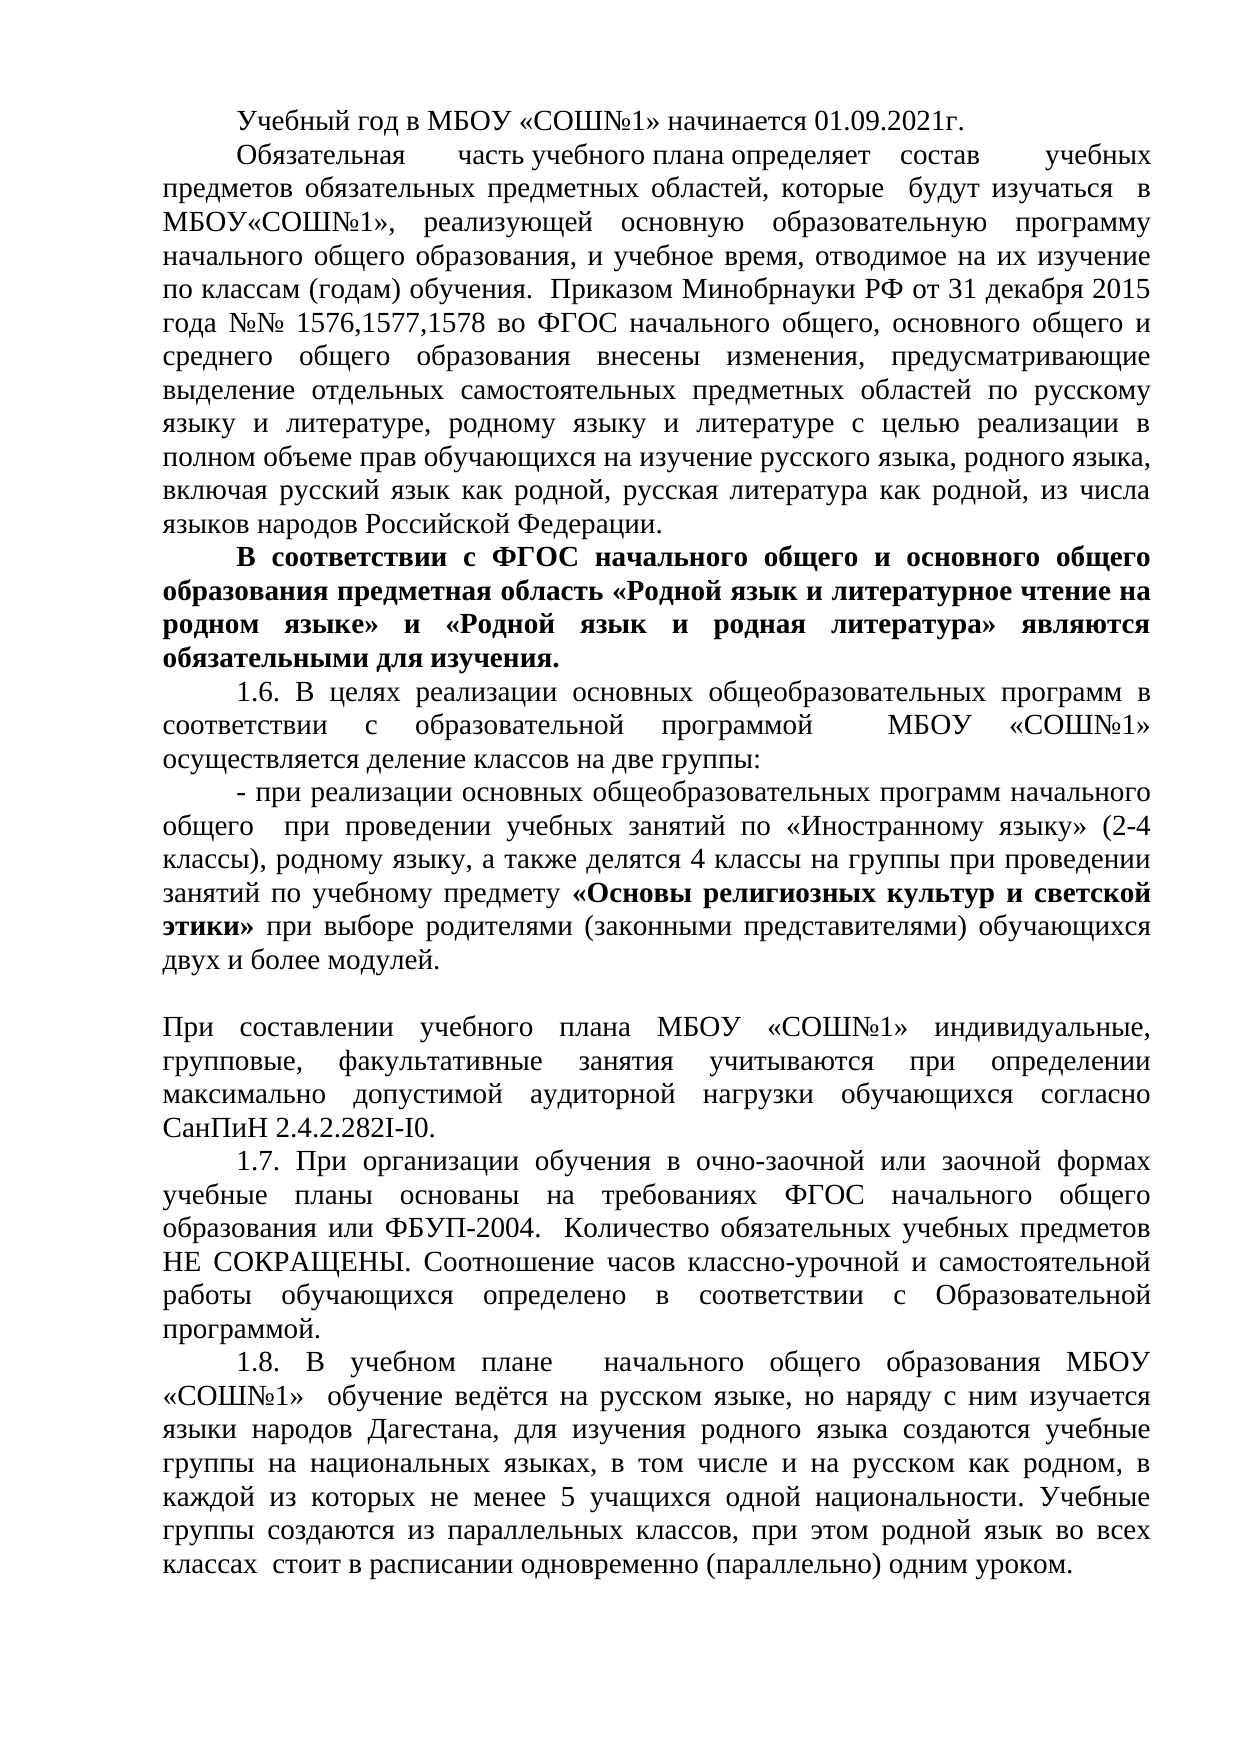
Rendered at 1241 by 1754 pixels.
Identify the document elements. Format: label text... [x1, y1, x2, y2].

text - при реализации основных общеобразовательных программ начального общего при проведении учебных занятий по «Иностранному языку» (2-4 классы), родному языку, а также делятся 4 классы на группы при проведении занятий по учебному предмету «Основы религиозных культур и светской этики» при выборе родителями (законными представителями) обучающихся двух и более модулей. [162, 774, 1152, 976]
text При составлении учебного плана МБОУ «СОШ№1» индивидуальные, групповые, факультативные занятия учитываются при определении максимально допустимой аудиторной нагрузки обучающихся согласно СанПиН 2.4.2.282I-I0. [162, 1009, 1152, 1143]
text Обязательная часть учебного плана определяет состав учебных предметов обязательных предметных областей, которые будут изучаться в МБОУ«СОШ№1», реализующей основную образовательную программу начального общего образования, и учебное время, отводимое на их изучение по классам (годам) обучения. Приказом Минобрнауки РФ от 31 декабря 2015 года №№ 1576,1577,1578 во ФГОС начального общего, основного общего и среднего общего образования внесены изменения, предусматривающие выделение отдельных самостоятельных предметных областей по русскому языку и литературе, родному языку и литературе с целью реализации в полном объеме прав обучающихся на изучение русского языка, родного языка, включая русский язык как родной, русская литература как родной, из числа языков народов Российской Федерации. [162, 137, 1152, 539]
text 1.7. При организации обучения в очно-заочной или заочной формах учебные планы основаны на требованиях ФГОС начального общего образования или ФБУП-2004. Количество обязательных учебных предметов НЕ СОКРАЩЕНЫ. Соотношение часов классно-урочной и самостоятельной работы обучающихся определено в соответствии с Образовательной программой. [162, 1143, 1152, 1344]
text 1.6. В целях реализации основных общеобразовательных программ в соответствии с образовательной программой МБОУ «СОШ№1» осуществляется деление классов на две группы: [162, 674, 1152, 774]
text В соответствии с ФГОС начального общего и основного общего образования предметная область «Родной язык и литературное чтение на родном языке» и «Родной язык и родная литература» являются обязательными для изучения. [162, 539, 1152, 674]
text 1.8. В учебном плане начального общего образования МБОУ «СОШ№1» обучение ведётся на русском языке, но наряду с ним изучается языки народов Дагестана, для изучения родного языка создаются учебные группы на национальных языках, в том числе и на русском как родном, в каждой из которых не менее 5 учащихся одной национальности. Учебные группы создаются из параллельных классов, при этом родной язык во всех классах стоит в расписании одновременно (параллельно) одним уроком. [162, 1344, 1152, 1579]
text Учебный год в МБОУ «СОШ№1» начинается 01.09.2021г. [162, 103, 1152, 137]
